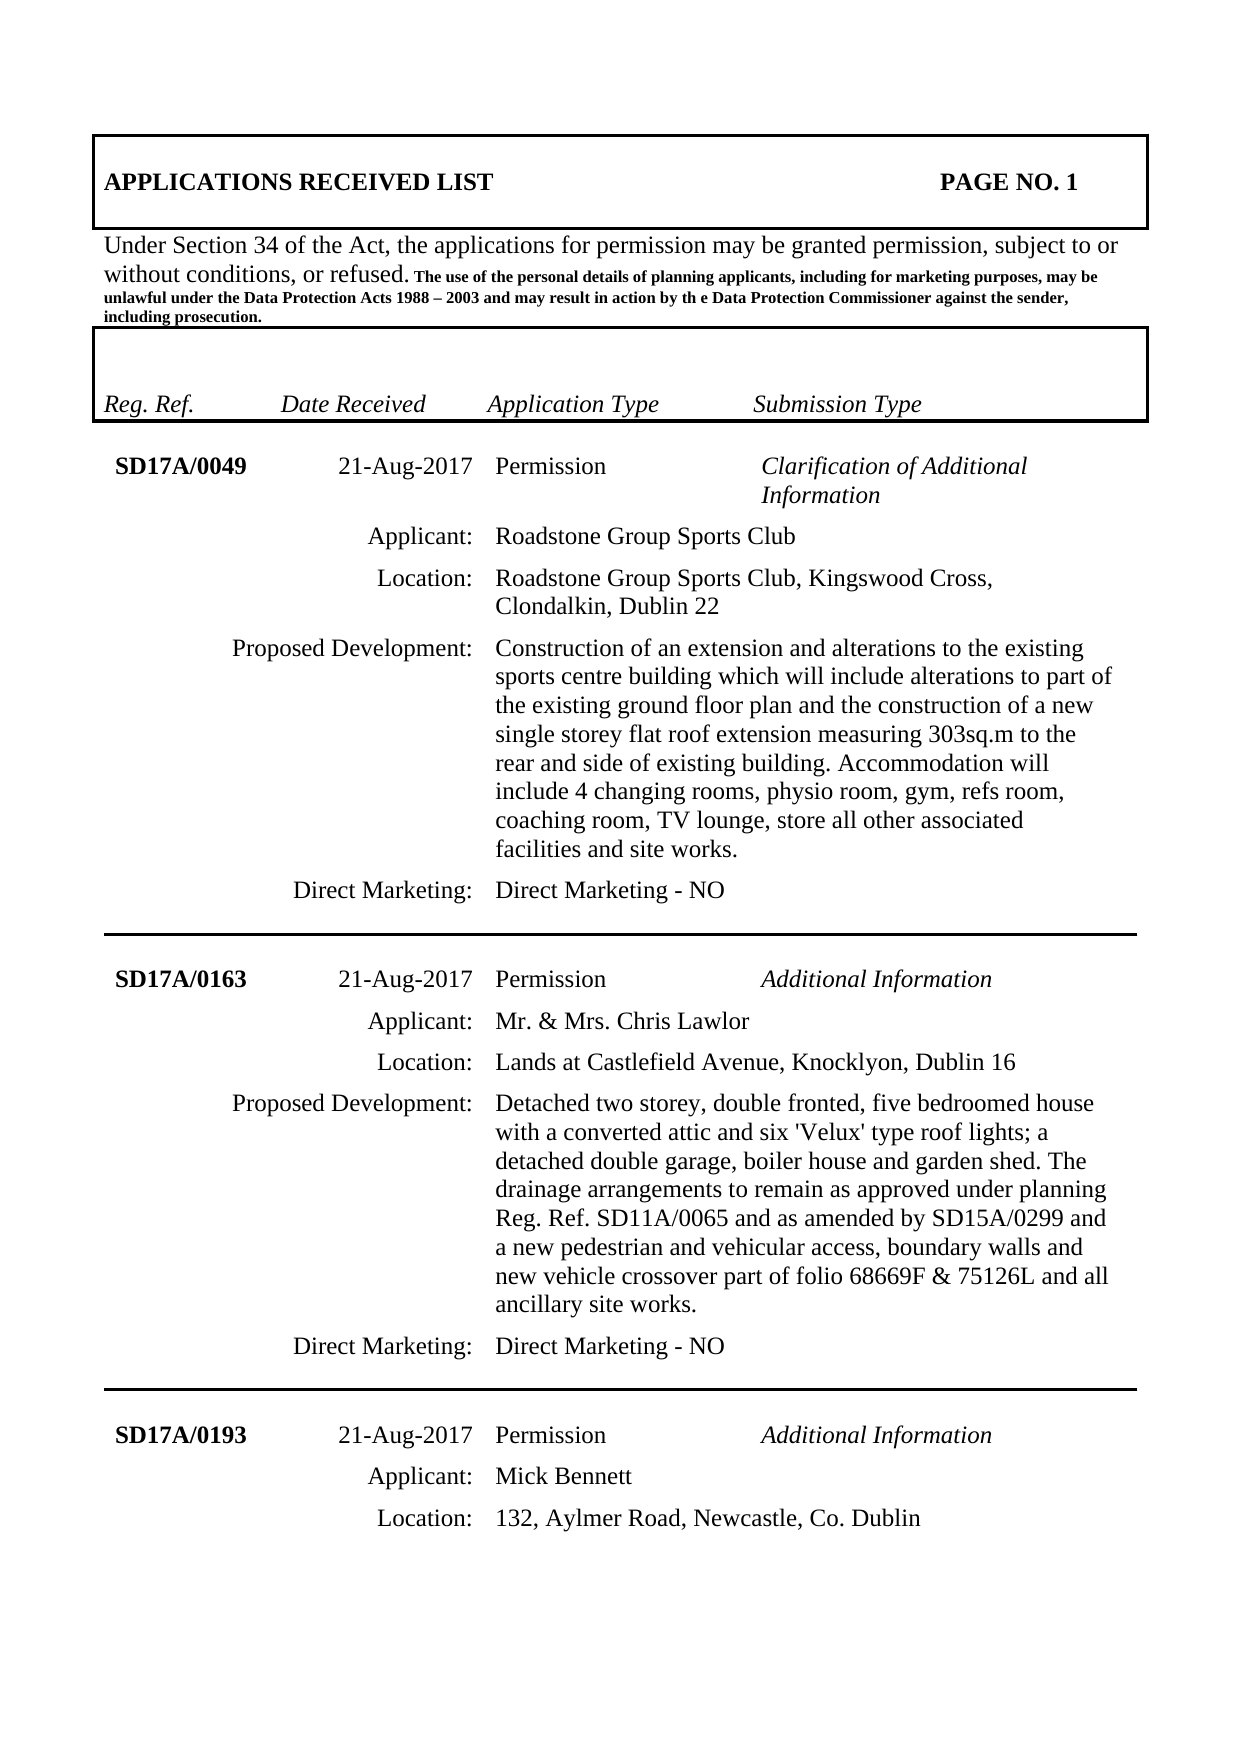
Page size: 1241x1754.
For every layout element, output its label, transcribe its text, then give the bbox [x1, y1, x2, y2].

table_header Additional Information [750, 965, 1126, 993]
table_header Permission [484, 965, 750, 993]
table_cell Direct Marketing - NO [484, 863, 1126, 904]
table_cell Direct Marketing: [104, 1318, 484, 1359]
table_cell Proposed Development: [104, 1076, 484, 1318]
table_cell Location: [104, 550, 484, 620]
table_header Permission [484, 1420, 750, 1449]
table_cell Applicant: [104, 1449, 484, 1490]
table_cell Mick Bennett [484, 1449, 1126, 1490]
table_cell Applicant: [104, 993, 484, 1034]
table_header SD17A/0163 [104, 965, 262, 993]
table_cell Location: [104, 1490, 484, 1531]
table_cell Detached two storey, double fronted, five bedroomed house with a converted attic and six 'Velux' type roof lights; a detached double garage, boiler house and garden shed. The drainage arrangements to remain as approved under planning Reg. Ref. SD11A/0065 and as amended by SD15A/0299 and a new pedestrian and vehicular access, boundary walls and new vehicle crossover part of folio 68669F & 75126L and all ancillary site works. [484, 1076, 1126, 1318]
table_header 21-Aug-2017 [262, 1420, 484, 1449]
table_header Permission [484, 451, 750, 509]
table_header Additional Information [750, 1420, 1126, 1449]
table_header 21-Aug-2017 [262, 451, 484, 509]
table_cell Construction of an extension and alterations to the existing sports centre building which will include alterations to part of the existing ground floor plan and the construction of a new single storey flat roof extension measuring 303sq.m to the rear and side of existing building. Accommodation will include 4 changing rooms, physio room, gym, refs room, coaching room, TV lounge, store all other associated facilities and site works. [484, 620, 1126, 863]
table_header SD17A/0049 [104, 451, 262, 509]
table_cell Direct Marketing: [104, 863, 484, 904]
table_cell Proposed Development: [104, 620, 484, 863]
table_header Clarification of Additional Information [750, 451, 1126, 509]
table_cell Location: [104, 1035, 484, 1076]
table_cell Roadstone Group Sports Club [484, 509, 1126, 550]
table_cell Direct Marketing - NO [484, 1318, 1126, 1359]
table_cell 132, Aylmer Road, Newcastle, Co. Dublin [484, 1490, 1126, 1531]
table_cell Applicant: [104, 509, 484, 550]
table_header SD17A/0193 [104, 1420, 262, 1449]
table_header 21-Aug-2017 [262, 965, 484, 993]
table_cell Roadstone Group Sports Club, Kingswood Cross, Clondalkin, Dublin 22 [484, 550, 1126, 620]
table_cell Lands at Castlefield Avenue, Knocklyon, Dublin 16 [484, 1035, 1126, 1076]
table_cell Mr. & Mrs. Chris Lawlor [484, 993, 1126, 1034]
